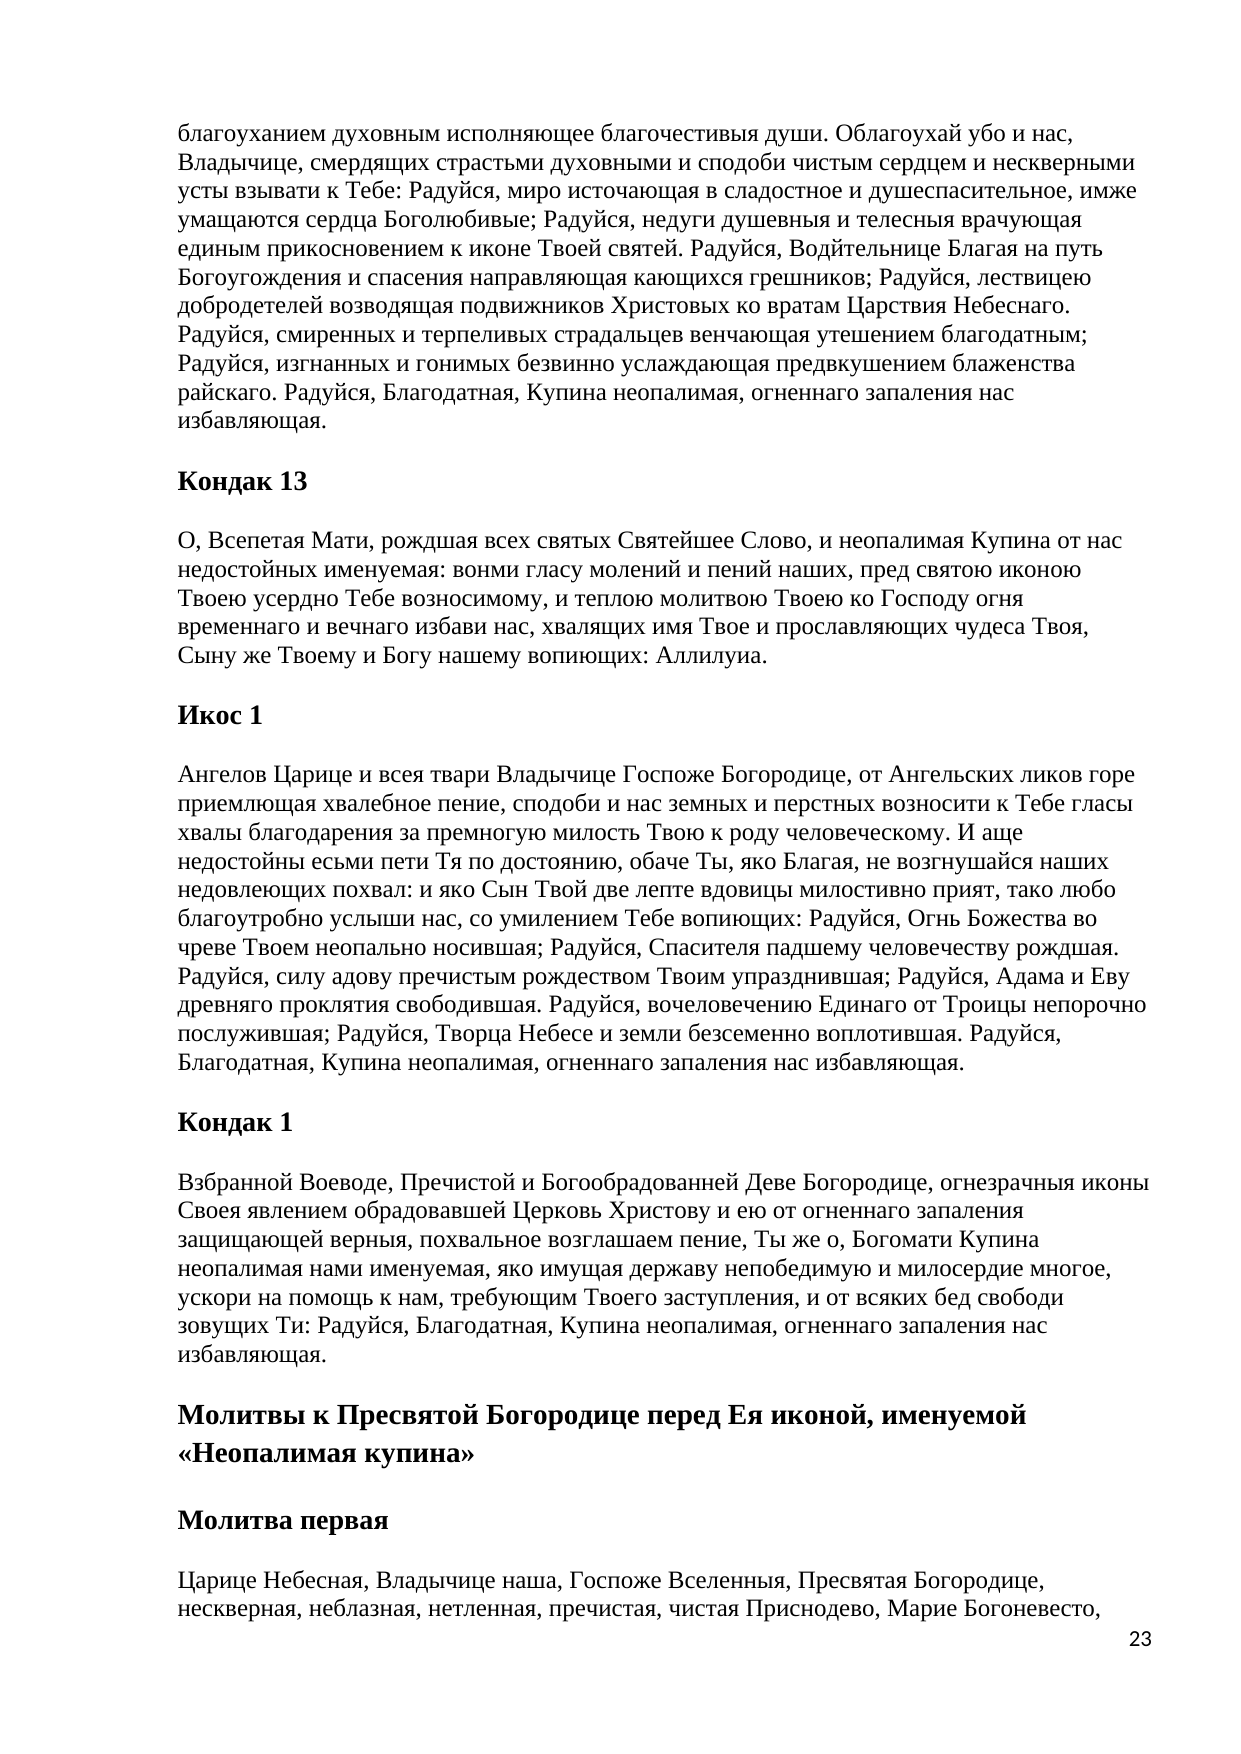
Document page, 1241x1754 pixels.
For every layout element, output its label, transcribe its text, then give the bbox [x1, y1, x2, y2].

subtitle Кондак 1 [177, 1105, 1152, 1137]
text О, Всепетая Мати, рождшая всех святых Святейшее Слово, и неопалимая Купина от нас недостойных именуемая: вонми гласу молений и пений наших, пред святою иконою Твоею усердно Тебе возносимому, и теплою молитвою Твоею ко Господу огня временнаго и вечнаго избави нас, хвалящих имя Твое и прославляющих чудеса Твоя, Сыну же Твоему и Богу нашему вопиющих: Аллилуиа. [177, 525, 1152, 669]
subtitle Молитва первая [177, 1503, 1152, 1536]
subtitle Икос 1 [177, 698, 1152, 730]
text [177, 118, 1152, 434]
subtitle Кондак 13 [177, 463, 1152, 496]
subtitle Молитвы к Пресвятой Богородице перед Ея иконой, именуемой «Неопалимая купина» [177, 1397, 1152, 1469]
text Взбранной Воеводе, Пречистой и Богообрадованней Деве Богородице, огнезрачныя иконы Своея явлением обрадовавшей Церковь Христову и ею от огненнаго запаления защищающей верныя, похвальное возглашаем пение, Ты же о, Богомати Купина неопалимая нами именуемая, яко имущая державу непобедимую и милосердие многое, ускори на помощь к нам, требующим Твоего заступления, и от всяких бед свободи зовущих Ти: Радуйся, Благодатная, Купина неопалимая, огненнаго запаления нас избавляющая. [177, 1167, 1152, 1368]
text Ангелов Царице и всея твари Владычице Госпоже Богородице, от Ангельских ликов горе приемлющая хвалебное пение, сподоби и нас земных и перстных возносити к Тебе гласы хвалы благодарения за премногую милость Твою к роду человеческому. И аще недостойны есьми пети Тя по достоянию, обаче Ты, яко Благая, не возгнушайся наших недовлеющих похвал: и яко Сын Твой две лепте вдовицы милостивно прият, тако любо благоутробно услыши нас, со умилением Тебе вопиющих: Радуйся, Огнь Божества во чреве Твоем неопально носившая; Радуйся, Спасителя падшему человечеству рождшая. Радуйся, силу адову пречистым рождеством Твоим упразднившая; Радуйся, Адама и Еву древняго проклятия свободившая. Радуйся, вочеловечению Единаго от Троицы непорочно послужившая; Радуйся, Творца Небесе и земли безсеменно воплотившая. Радуйся, Благодатная, Купина неопалимая, огненнаго запаления нас избавляющая. [177, 759, 1152, 1076]
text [177, 1565, 1152, 1622]
